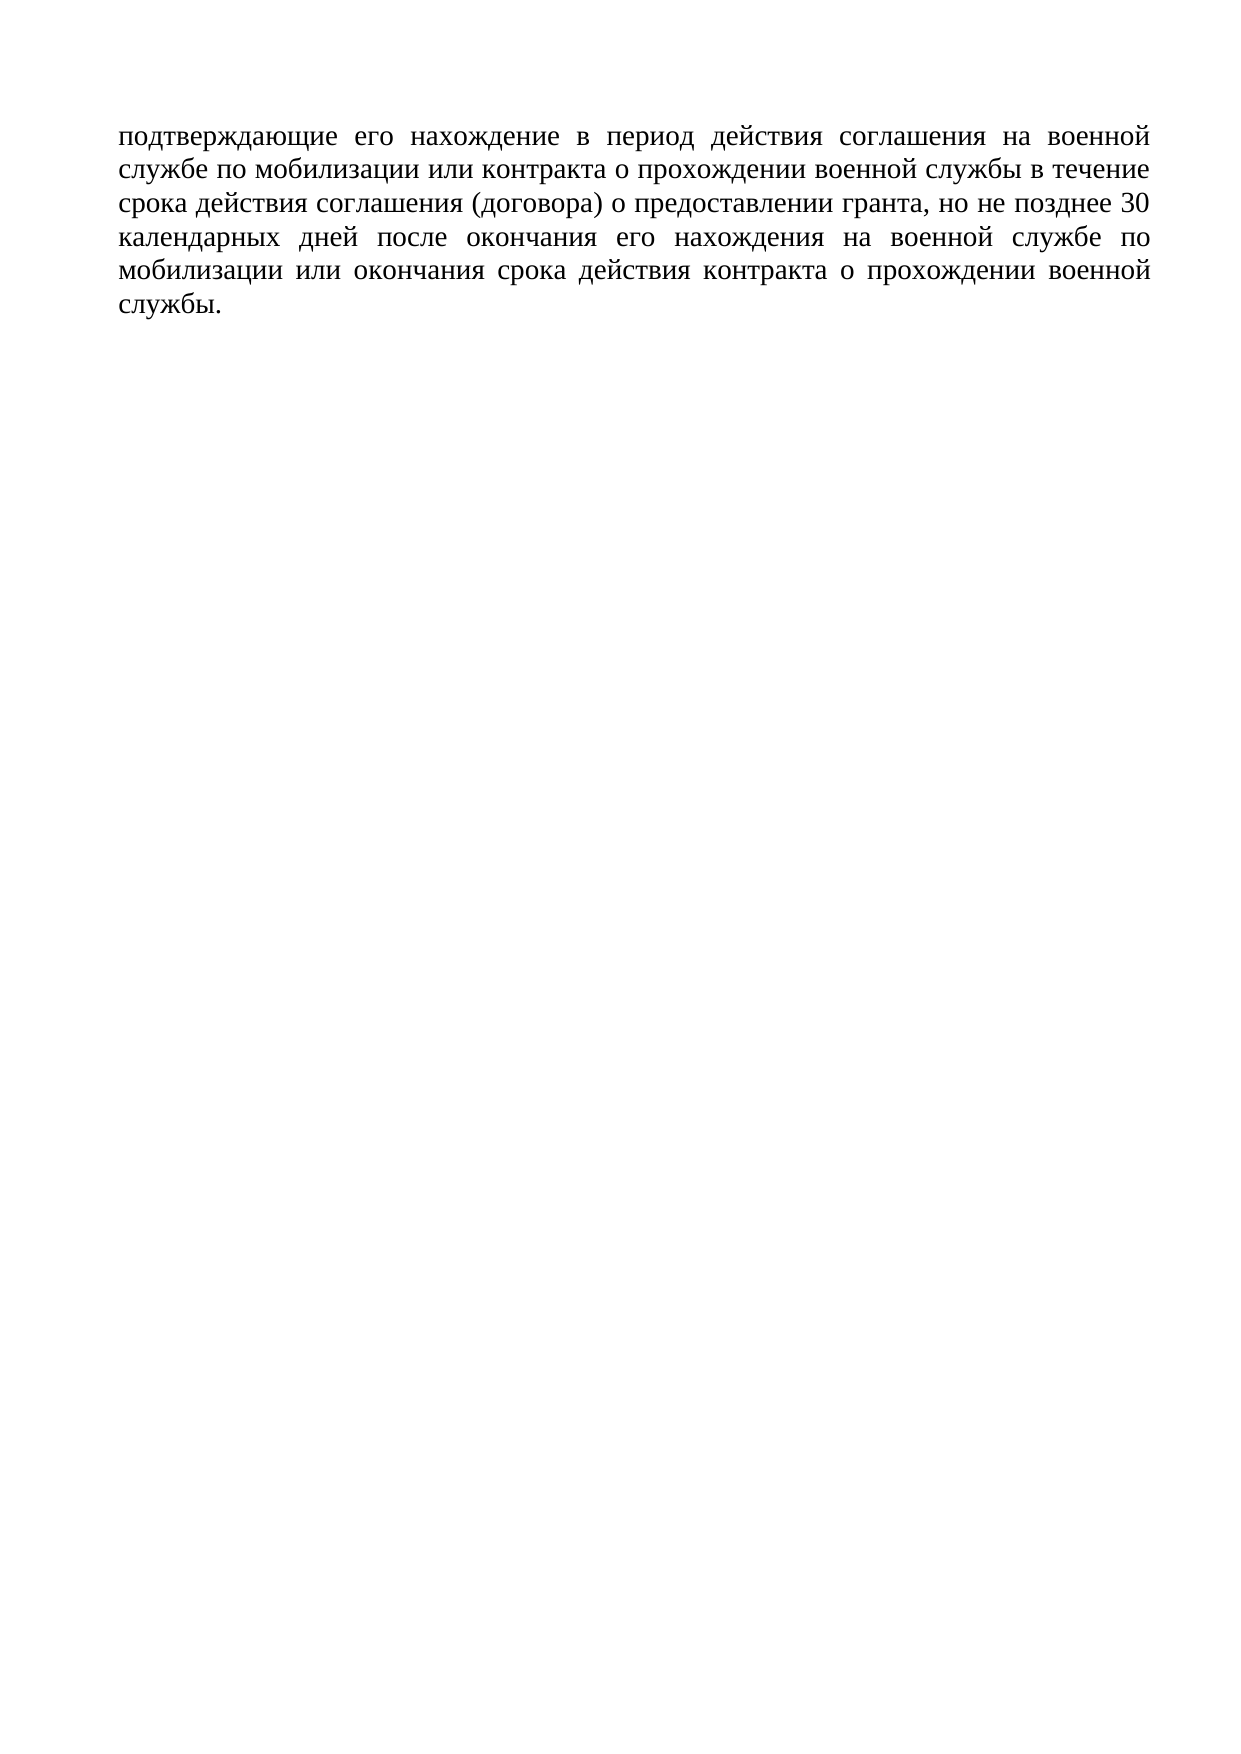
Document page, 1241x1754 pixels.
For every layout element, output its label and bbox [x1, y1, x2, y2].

text [118, 118, 1152, 319]
